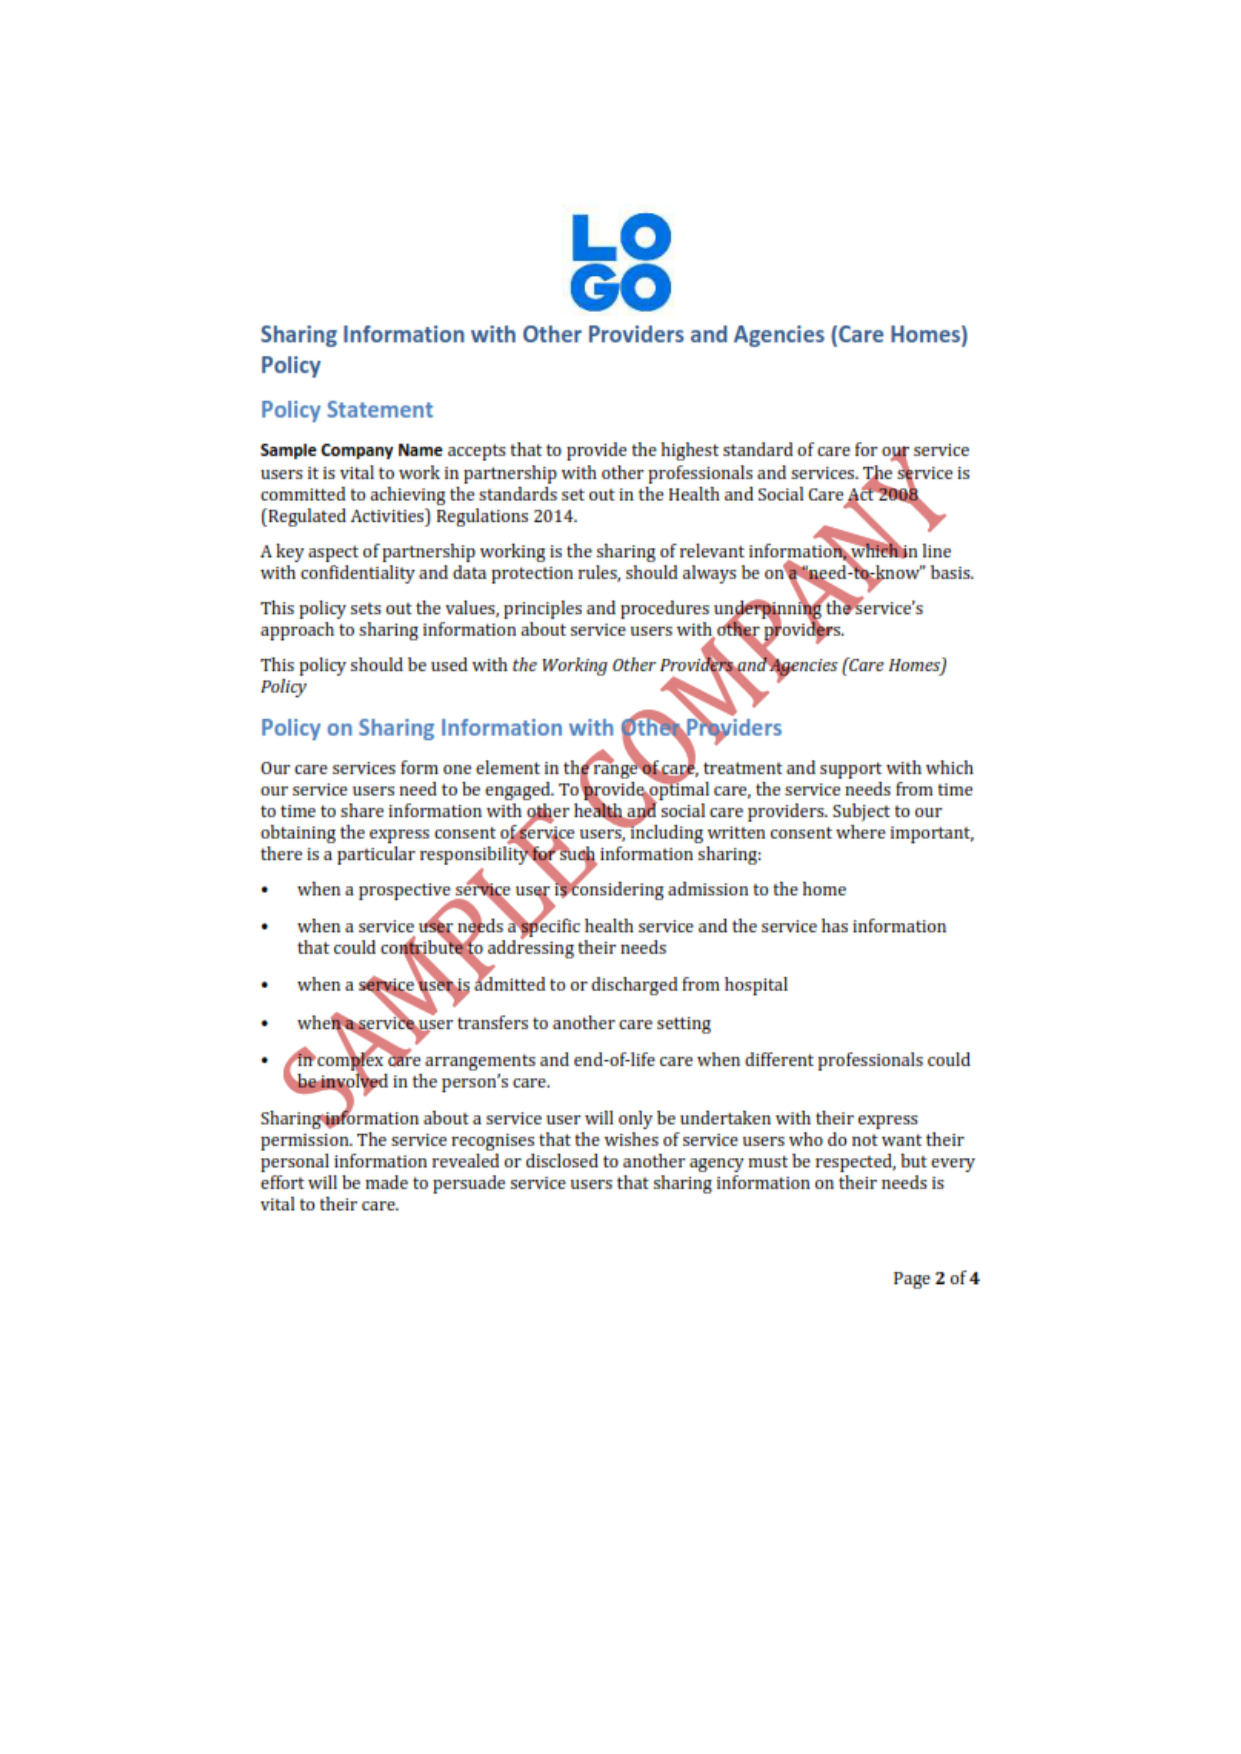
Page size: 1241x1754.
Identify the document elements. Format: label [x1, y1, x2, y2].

picture [150, 149, 1091, 1366]
